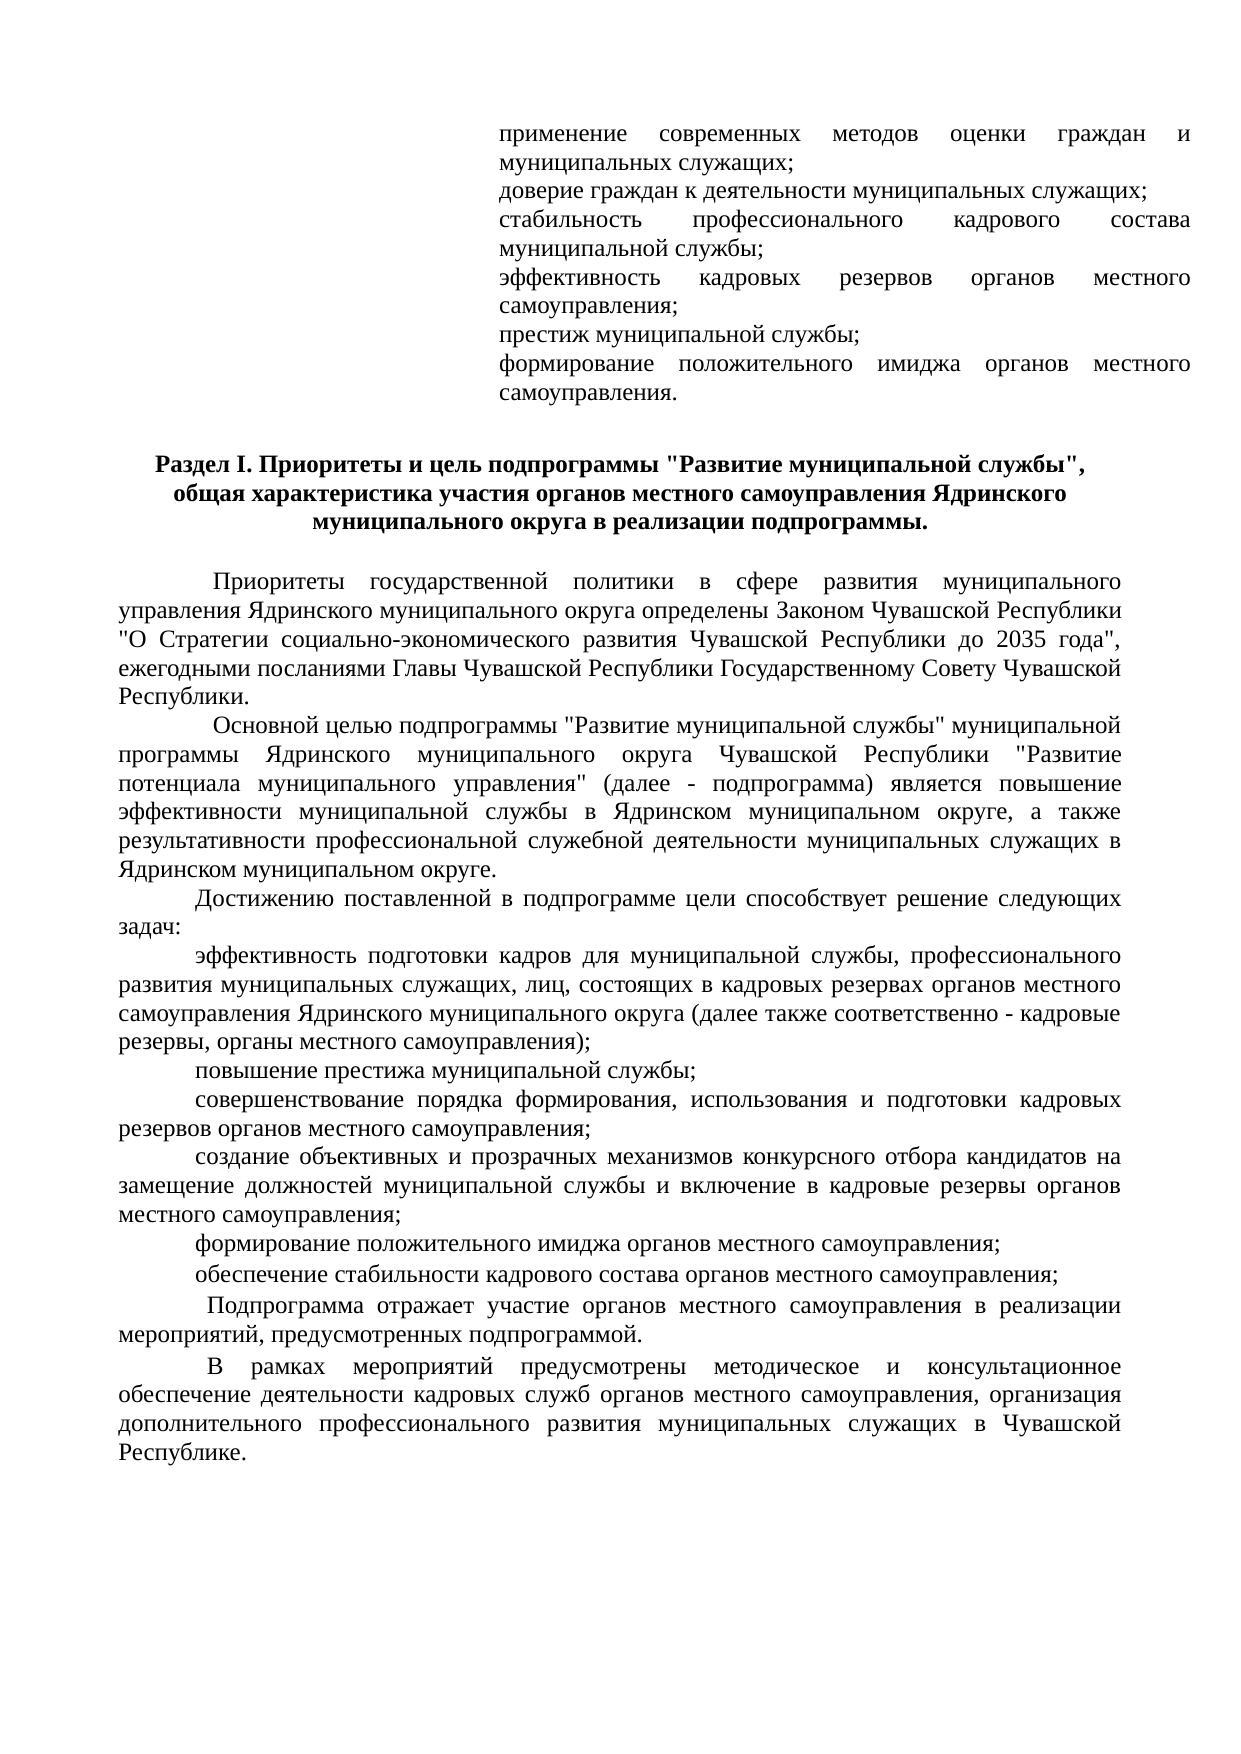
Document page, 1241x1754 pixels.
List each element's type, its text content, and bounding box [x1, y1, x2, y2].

table_cell применение современных методов оценки граждан и муниципальных служащих; [499, 118, 1191, 176]
text эффективность подготовки кадров для муниципальной службы, профессионального развития муниципальных служащих, лиц, состоящих в кадровых резервах органов местного самоуправления Ядринского муниципального округа (далее также соответственно - кадровые резервы, органы местного самоуправления); [118, 940, 1122, 1055]
table_cell эффективность кадровых резервов органов местного самоуправления; [499, 262, 1191, 319]
text повышение престижа муниципальной службы; [118, 1055, 1122, 1084]
table_cell престиж муниципальной службы; [499, 319, 1191, 348]
text Основной целью подпрограммы "Развитие муниципальной службы" муниципальной программы Ядринского муниципального округа Чувашской Республики "Развитие потенциала муниципального управления" (далее - подпрограмма) является повышение эффективности муниципальной службы в Ядринском муниципальном округе, а также результативности профессиональной служебной деятельности муниципальных служащих в Ядринском муниципальном округе. [118, 710, 1122, 883]
text Раздел I. Приоритеты и цель подпрограммы "Развитие муниципальной службы", общая характеристика участия органов местного самоуправления Ядринского муниципального округа в реализации подпрограммы. [118, 449, 1122, 535]
text Подпрограмма отражает участие органов местного самоуправления в реализации мероприятий, предусмотренных подпрограммой. [118, 1291, 1122, 1348]
table_cell формирование положительного имиджа органов местного самоуправления. [499, 348, 1191, 406]
table_cell доверие граждан к деятельности муниципальных служащих; [499, 176, 1191, 204]
table_cell стабильность профессионального кадрового состава муниципальной службы; [499, 204, 1191, 262]
text Достижению поставленной в подпрограмме цели способствует решение следующих задач: [118, 883, 1122, 940]
text создание объективных и прозрачных механизмов конкурсного отбора кандидатов на замещение должностей муниципальной службы и включение в кадровые резервы органов местного самоуправления; [118, 1141, 1122, 1228]
text Приоритеты государственной политики в сфере развития муниципального управления Ядринского муниципального округа определены Законом Чувашской Республики "О Стратегии социально-экономического развития Чувашской Республики до 2035 года", ежегодными посланиями Главы Чувашской Республики Государственному Совету Чувашской Республики. [118, 566, 1122, 710]
text формирование положительного имиджа органов местного самоуправления; [118, 1228, 1122, 1256]
text обеспечение стабильности кадрового состава органов местного самоуправления; [118, 1259, 1122, 1288]
text совершенствование порядка формирования, использования и подготовки кадровых резервов органов местного самоуправления; [118, 1084, 1122, 1141]
text В рамках мероприятий предусмотрены методическое и консультационное обеспечение деятельности кадровых служб органов местного самоуправления, организация дополнительного профессионального развития муниципальных служащих в Чувашской Республике. [118, 1351, 1122, 1466]
